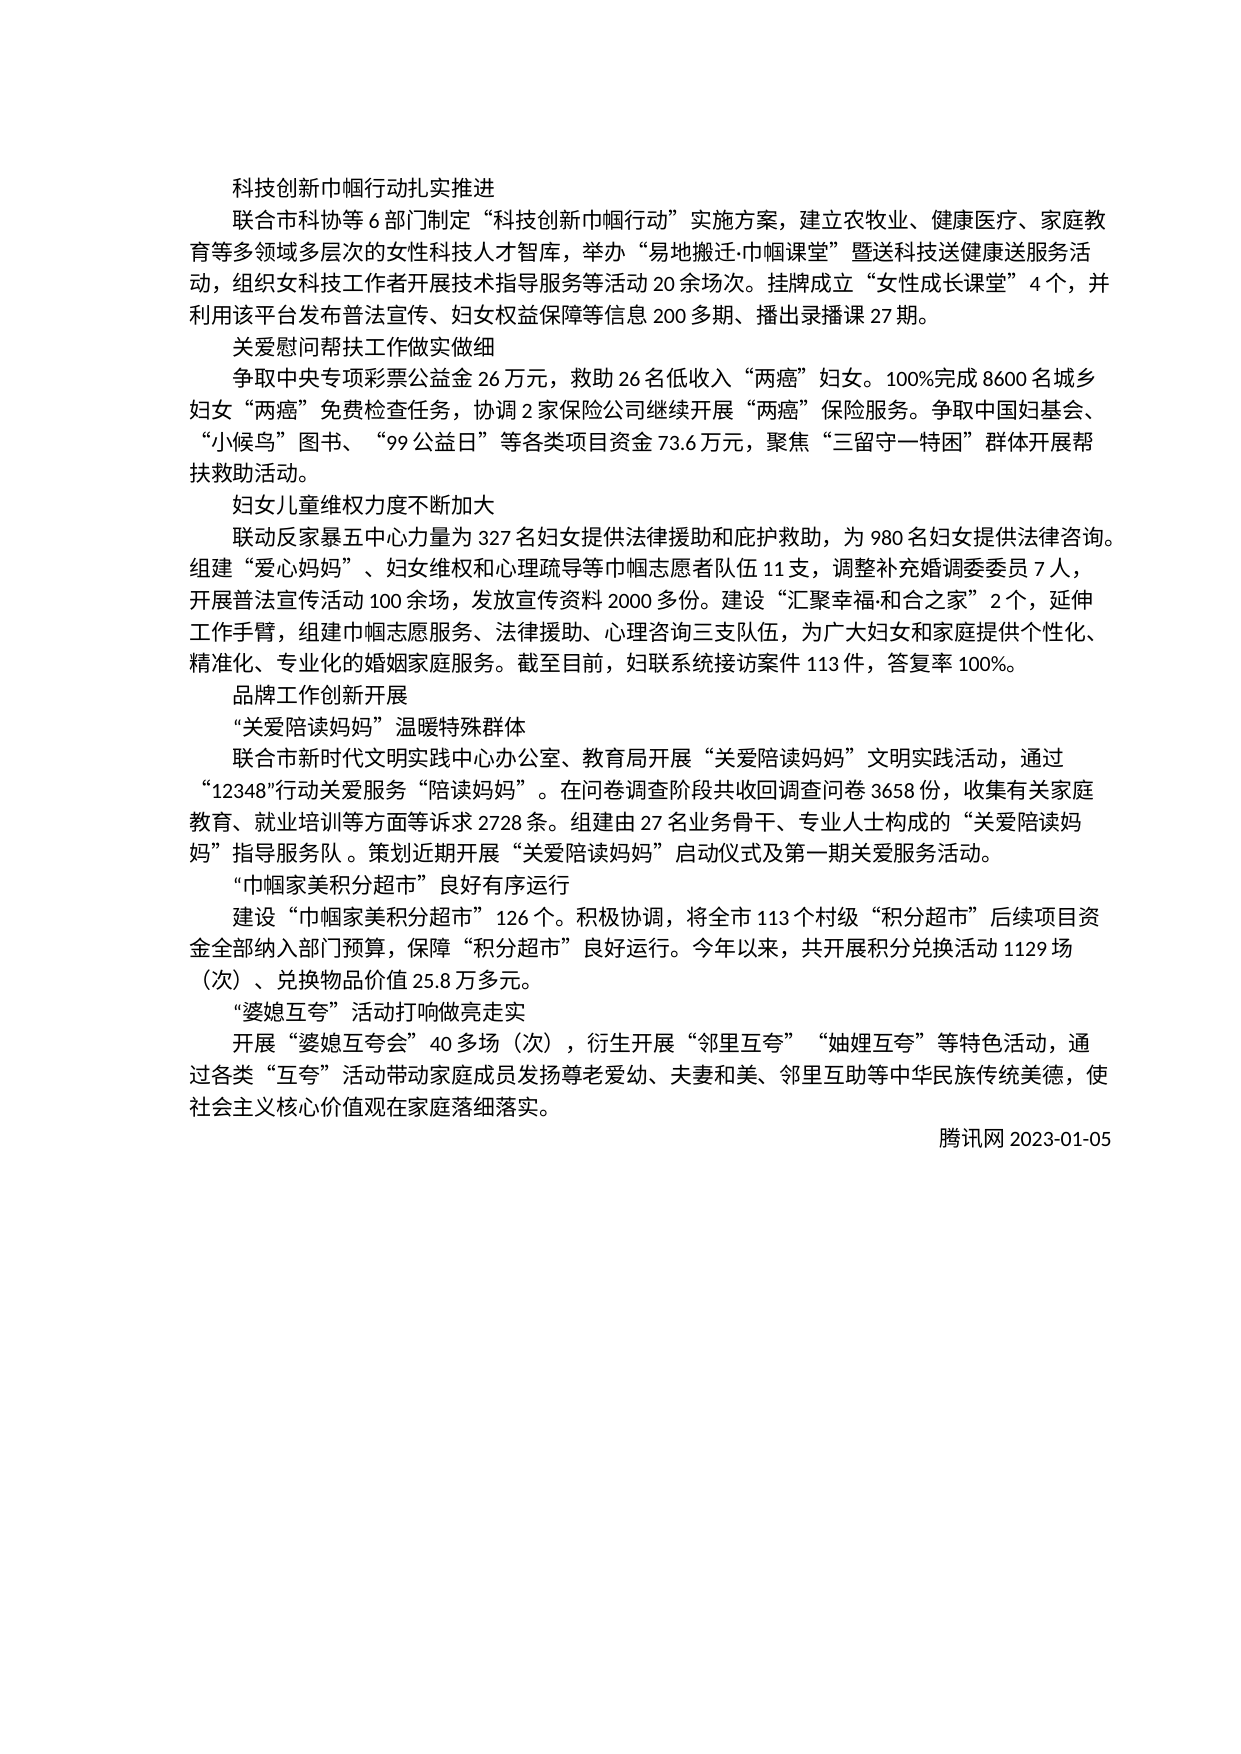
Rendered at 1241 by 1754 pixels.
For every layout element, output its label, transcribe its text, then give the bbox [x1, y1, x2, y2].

text 妇女儿童维权力度不断加大 [189, 488, 1111, 519]
text 腾讯网2023-01-05 [189, 1121, 1111, 1153]
text 建设“巾帼家美积分超市”126个。积极协调，将全市113个村级“积分超市”后续项目资金全部纳入部门预算，保障“积分超市”良好运行。今年以来，共开展积分兑换活动1129场（次）、兑换物品价值25.8万多元。 [189, 899, 1111, 994]
text 关爱慰问帮扶工作做实做细 [189, 329, 1111, 361]
text 联合市新时代文明实践中心办公室、教育局开展“关爱陪读妈妈”文明实践活动，通过“12348”行动关爱服务“陪读妈妈”。在问卷调查阶段共收回调查问卷3658份，收集有关家庭教育、就业培训等方面等诉求2728条。组建由27名业务骨干、专业人士构成的“关爱陪读妈妈”指导服务队 。策划近期开展“关爱陪读妈妈”启动仪式及第一期关爱服务活动。 [189, 741, 1111, 868]
text 联合市科协等6部门制定“科技创新巾帼行动”实施方案，建立农牧业、健康医疗、家庭教育等多领域多层次的女性科技人才智库，举办“易地搬迁·巾帼课堂”暨送科技送健康送服务活动，组织女科技工作者开展技术指导服务等活动20余场次。挂牌成立“女性成长课堂”4个，并利用该平台发布普法宣传、妇女权益保障等信息200多期、播出录播课27期。 [189, 203, 1111, 329]
text 品牌工作创新开展 [189, 678, 1111, 709]
text 科技创新巾帼行动扎实推进 [189, 171, 1111, 203]
text 联动反家暴五中心力量为327名妇女提供法律援助和庇护救助，为980名妇女提供法律咨询。组建“爱心妈妈”、妇女维权和心理疏导等巾帼志愿者队伍11支，调整补充婚调委委员7人，开展普法宣传活动100余场，发放宣传资料2000多份。建设“汇聚幸福·和合之家”2个，延伸工作手臂，组建巾帼志愿服务、法律援助、心理咨询三支队伍，为广大妇女和家庭提供个性化、精准化、专业化的婚姻家庭服务。截至目前，妇联系统接访案件113件，答复率100%。 [189, 519, 1111, 678]
text “关爱陪读妈妈”温暖特殊群体 [189, 709, 1111, 741]
text “巾帼家美积分超市”良好有序运行 [189, 868, 1111, 899]
text 争取中央专项彩票公益金26万元，救助26名低收入“两癌”妇女。100%完成8600名城乡妇女“两癌”免费检查任务，协调2家保险公司继续开展“两癌”保险服务。争取中国妇基会、“小候鸟”图书、“99公益日”等各类项目资金73.6万元，聚焦“三留守一特困”群体开展帮扶救助活动。 [189, 361, 1111, 488]
text “婆媳互夸”活动打响做亮走实 [189, 994, 1111, 1026]
text 开展“婆媳互夸会”40多场（次），衍生开展“邻里互夸”“妯娌互夸”等特色活动，通过各类“互夸”活动带动家庭成员发扬尊老爱幼、夫妻和美、邻里互助等中华民族传统美德，使社会主义核心价值观在家庭落细落实。 [189, 1026, 1111, 1121]
